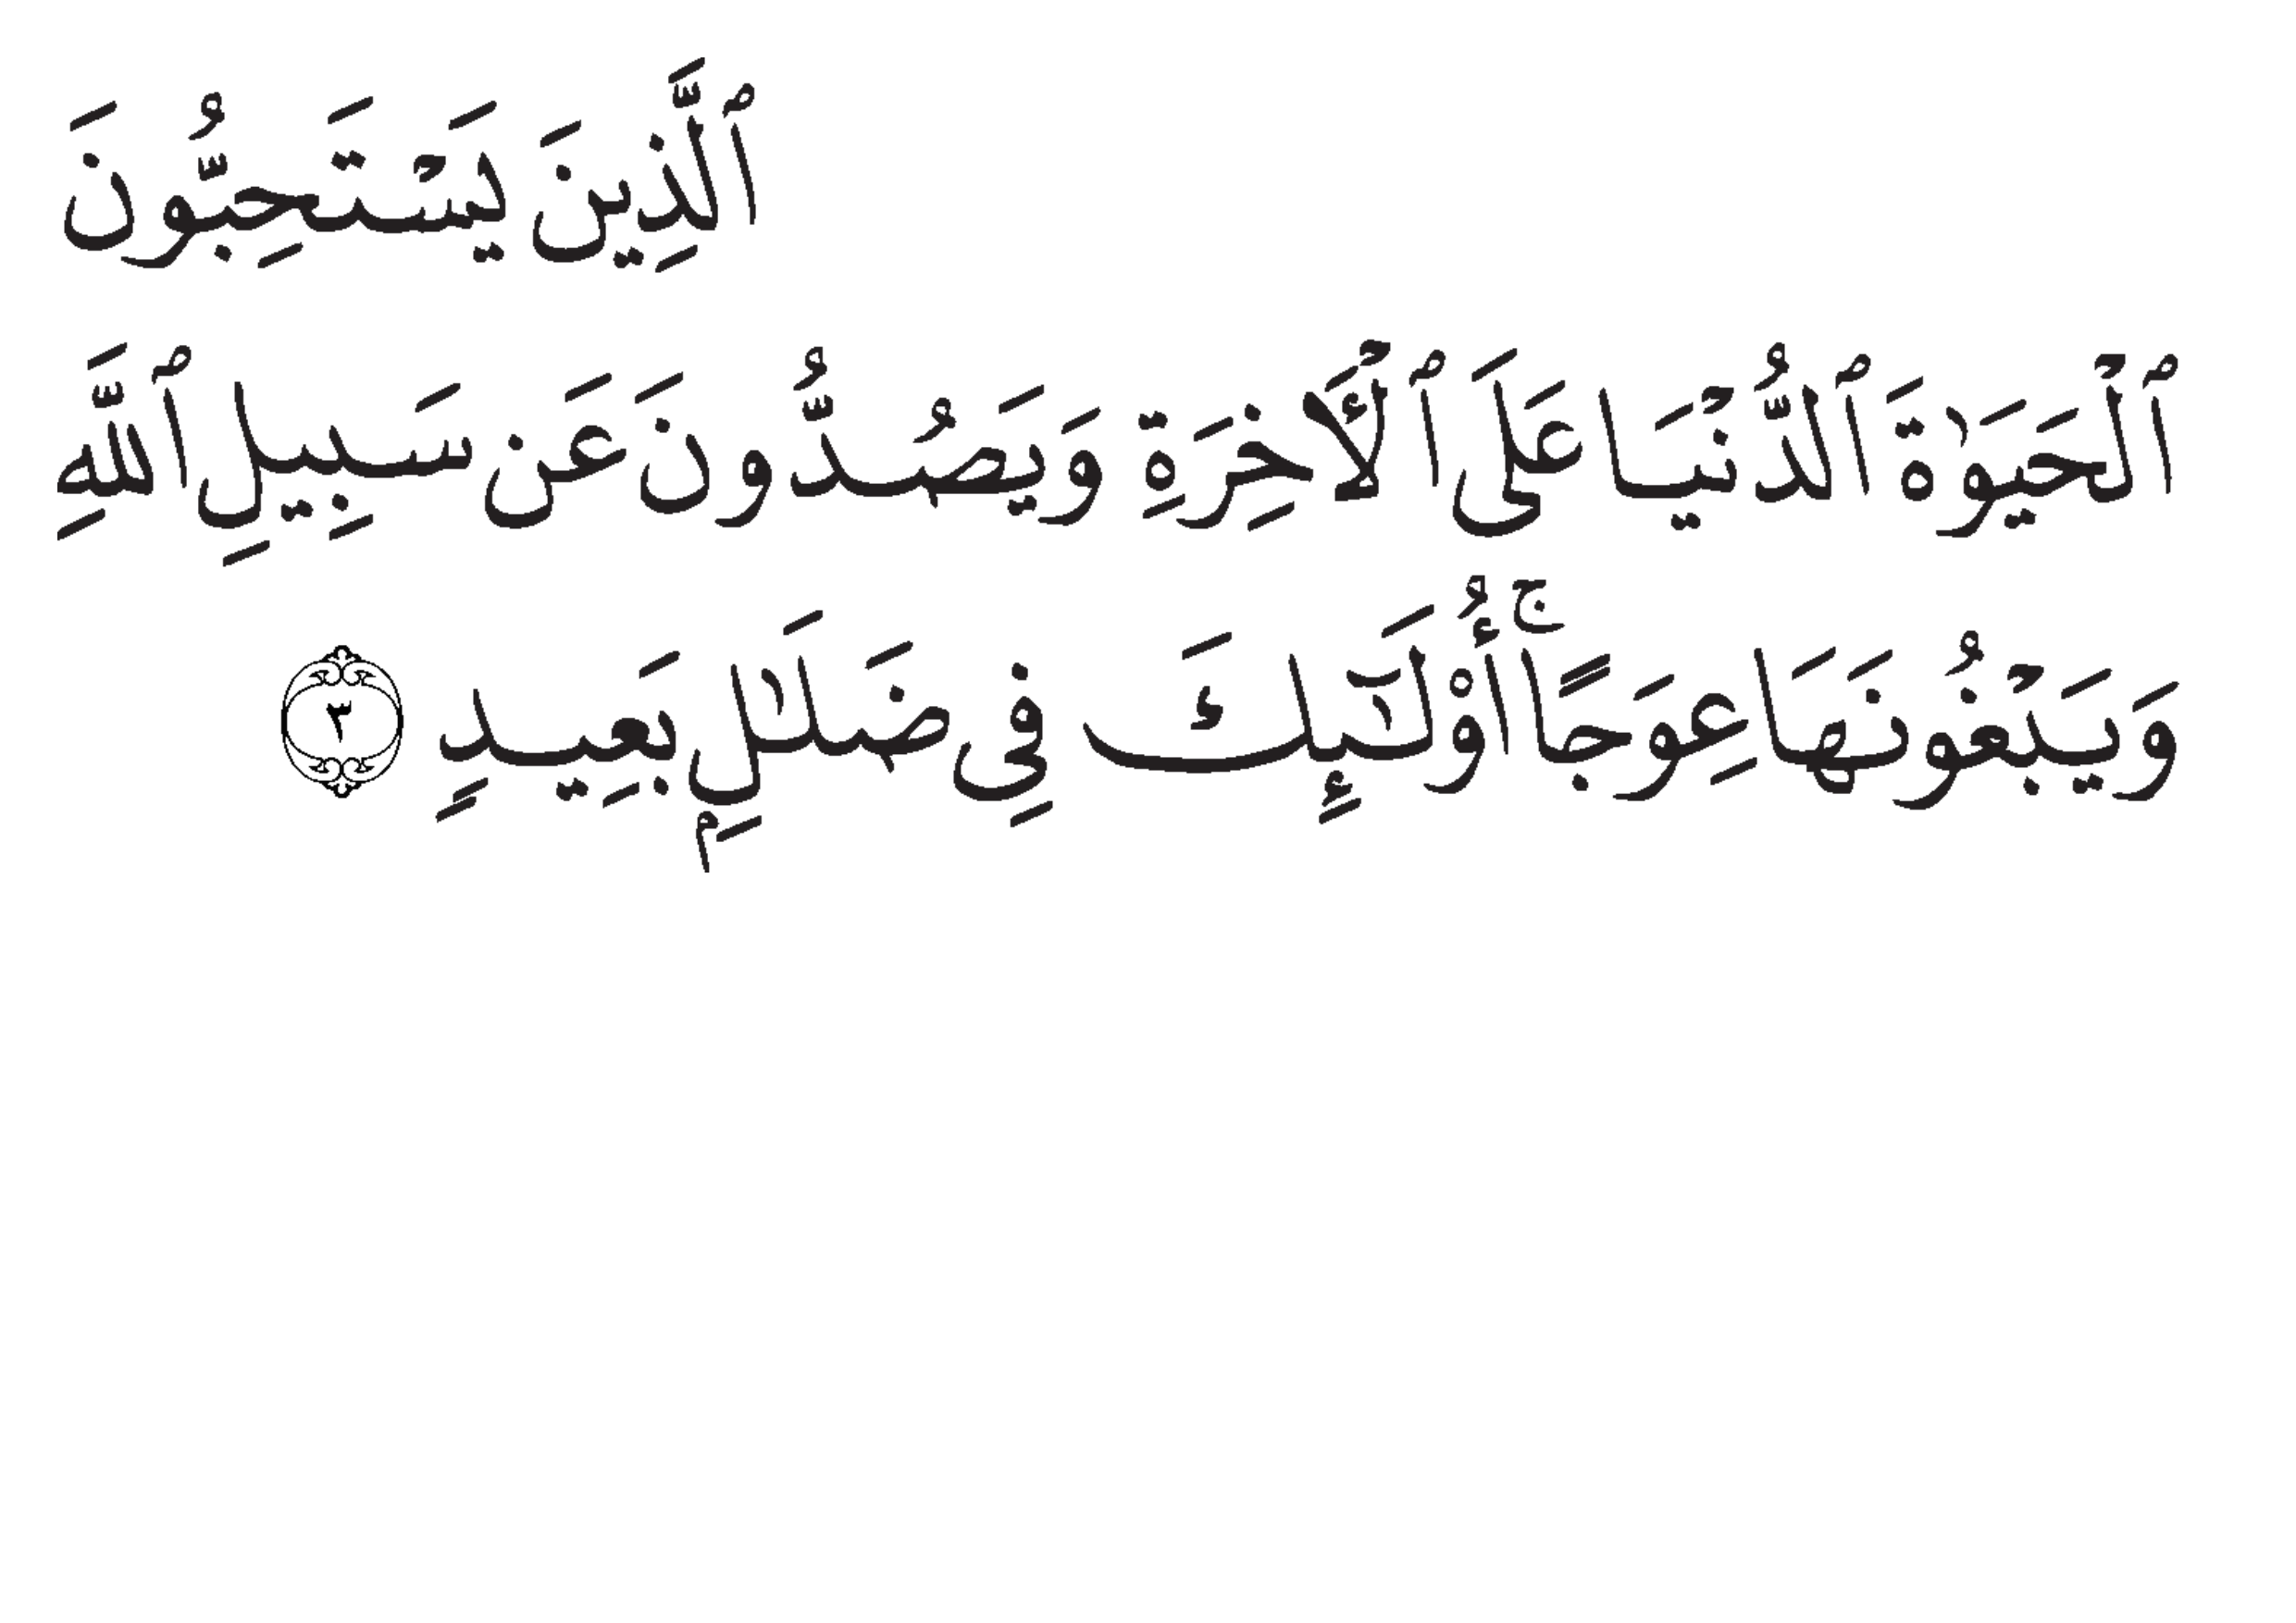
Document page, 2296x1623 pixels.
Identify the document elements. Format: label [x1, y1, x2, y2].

picture [57, 57, 2179, 873]
